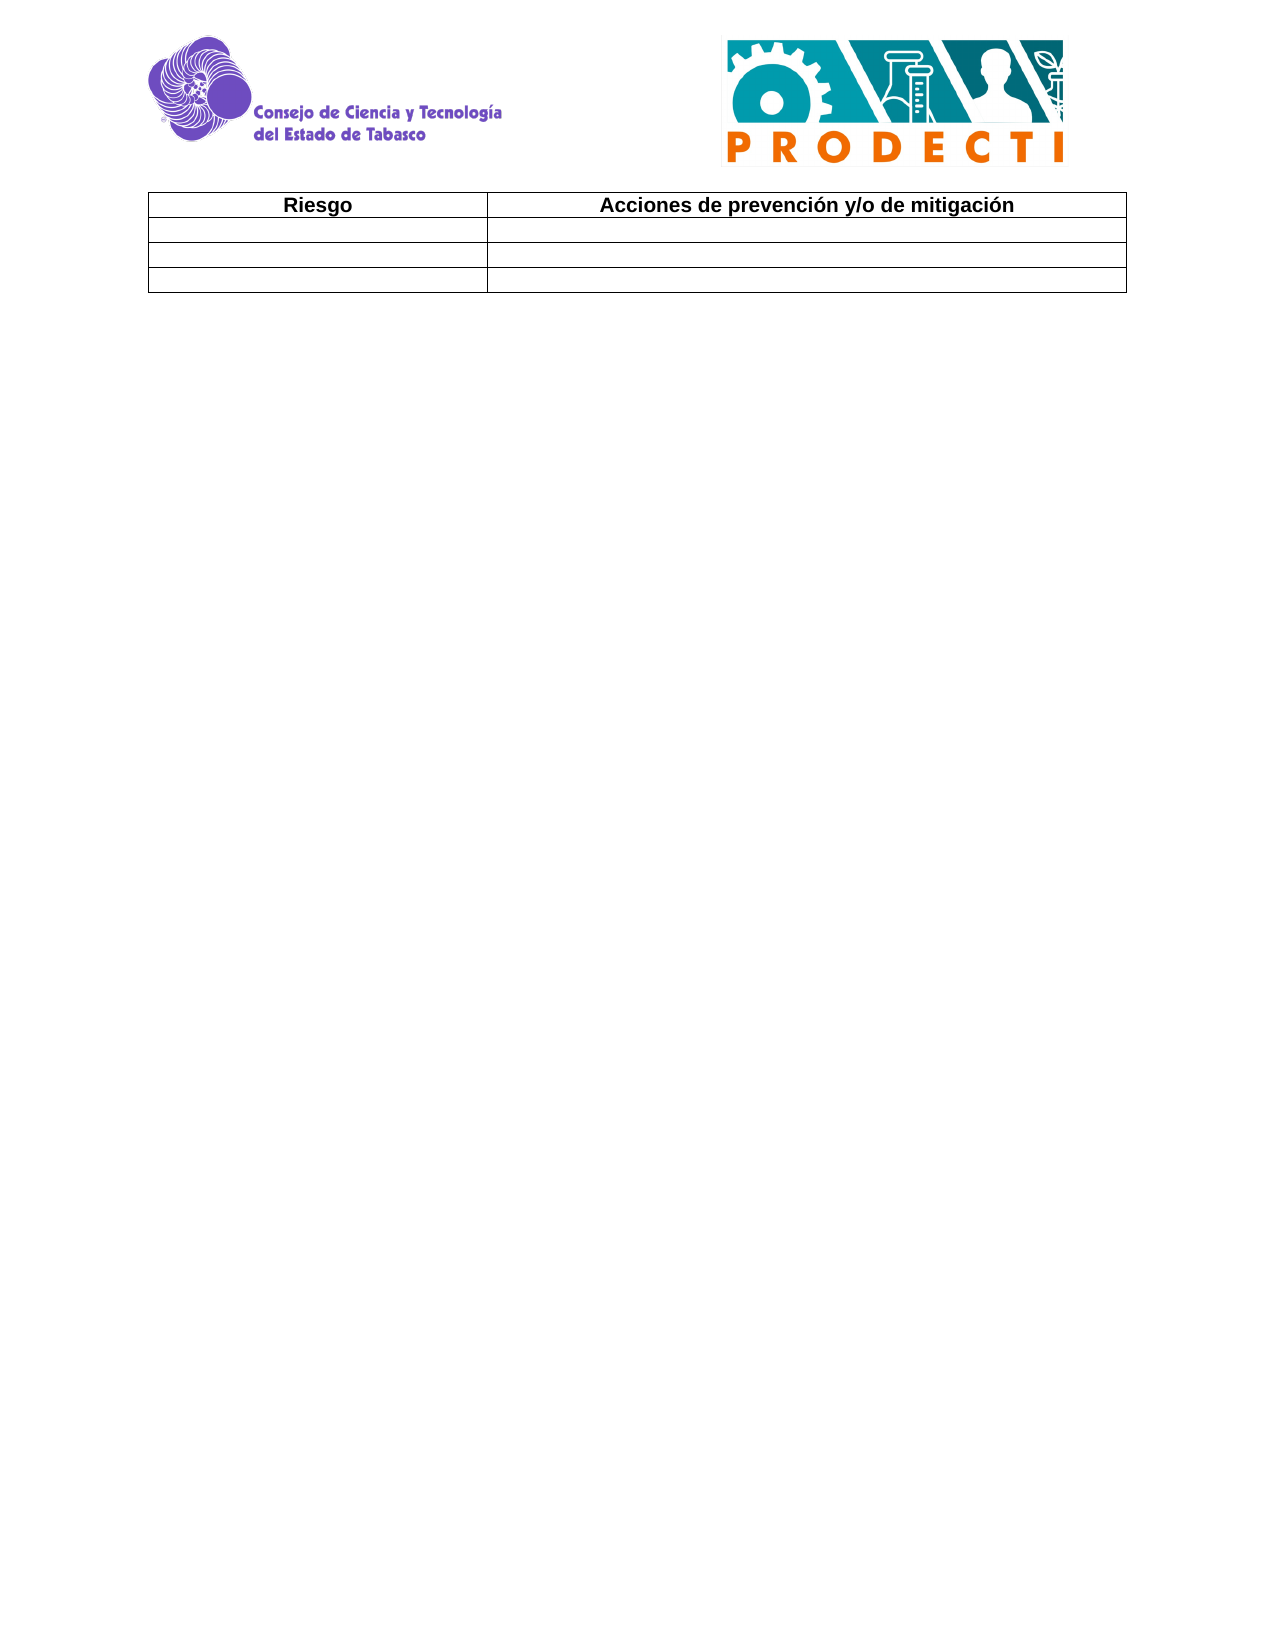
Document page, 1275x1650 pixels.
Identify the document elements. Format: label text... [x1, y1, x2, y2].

table_cell [488, 218, 1126, 242]
table_cell [488, 268, 1126, 292]
table_cell [149, 268, 487, 292]
picture [147, 35, 1069, 167]
table_header Acciones de prevención y/o de mitigación [488, 193, 1126, 217]
table_cell [488, 243, 1126, 267]
table_cell [149, 243, 487, 267]
table_header Riesgo [149, 193, 487, 217]
table_cell [149, 218, 487, 242]
